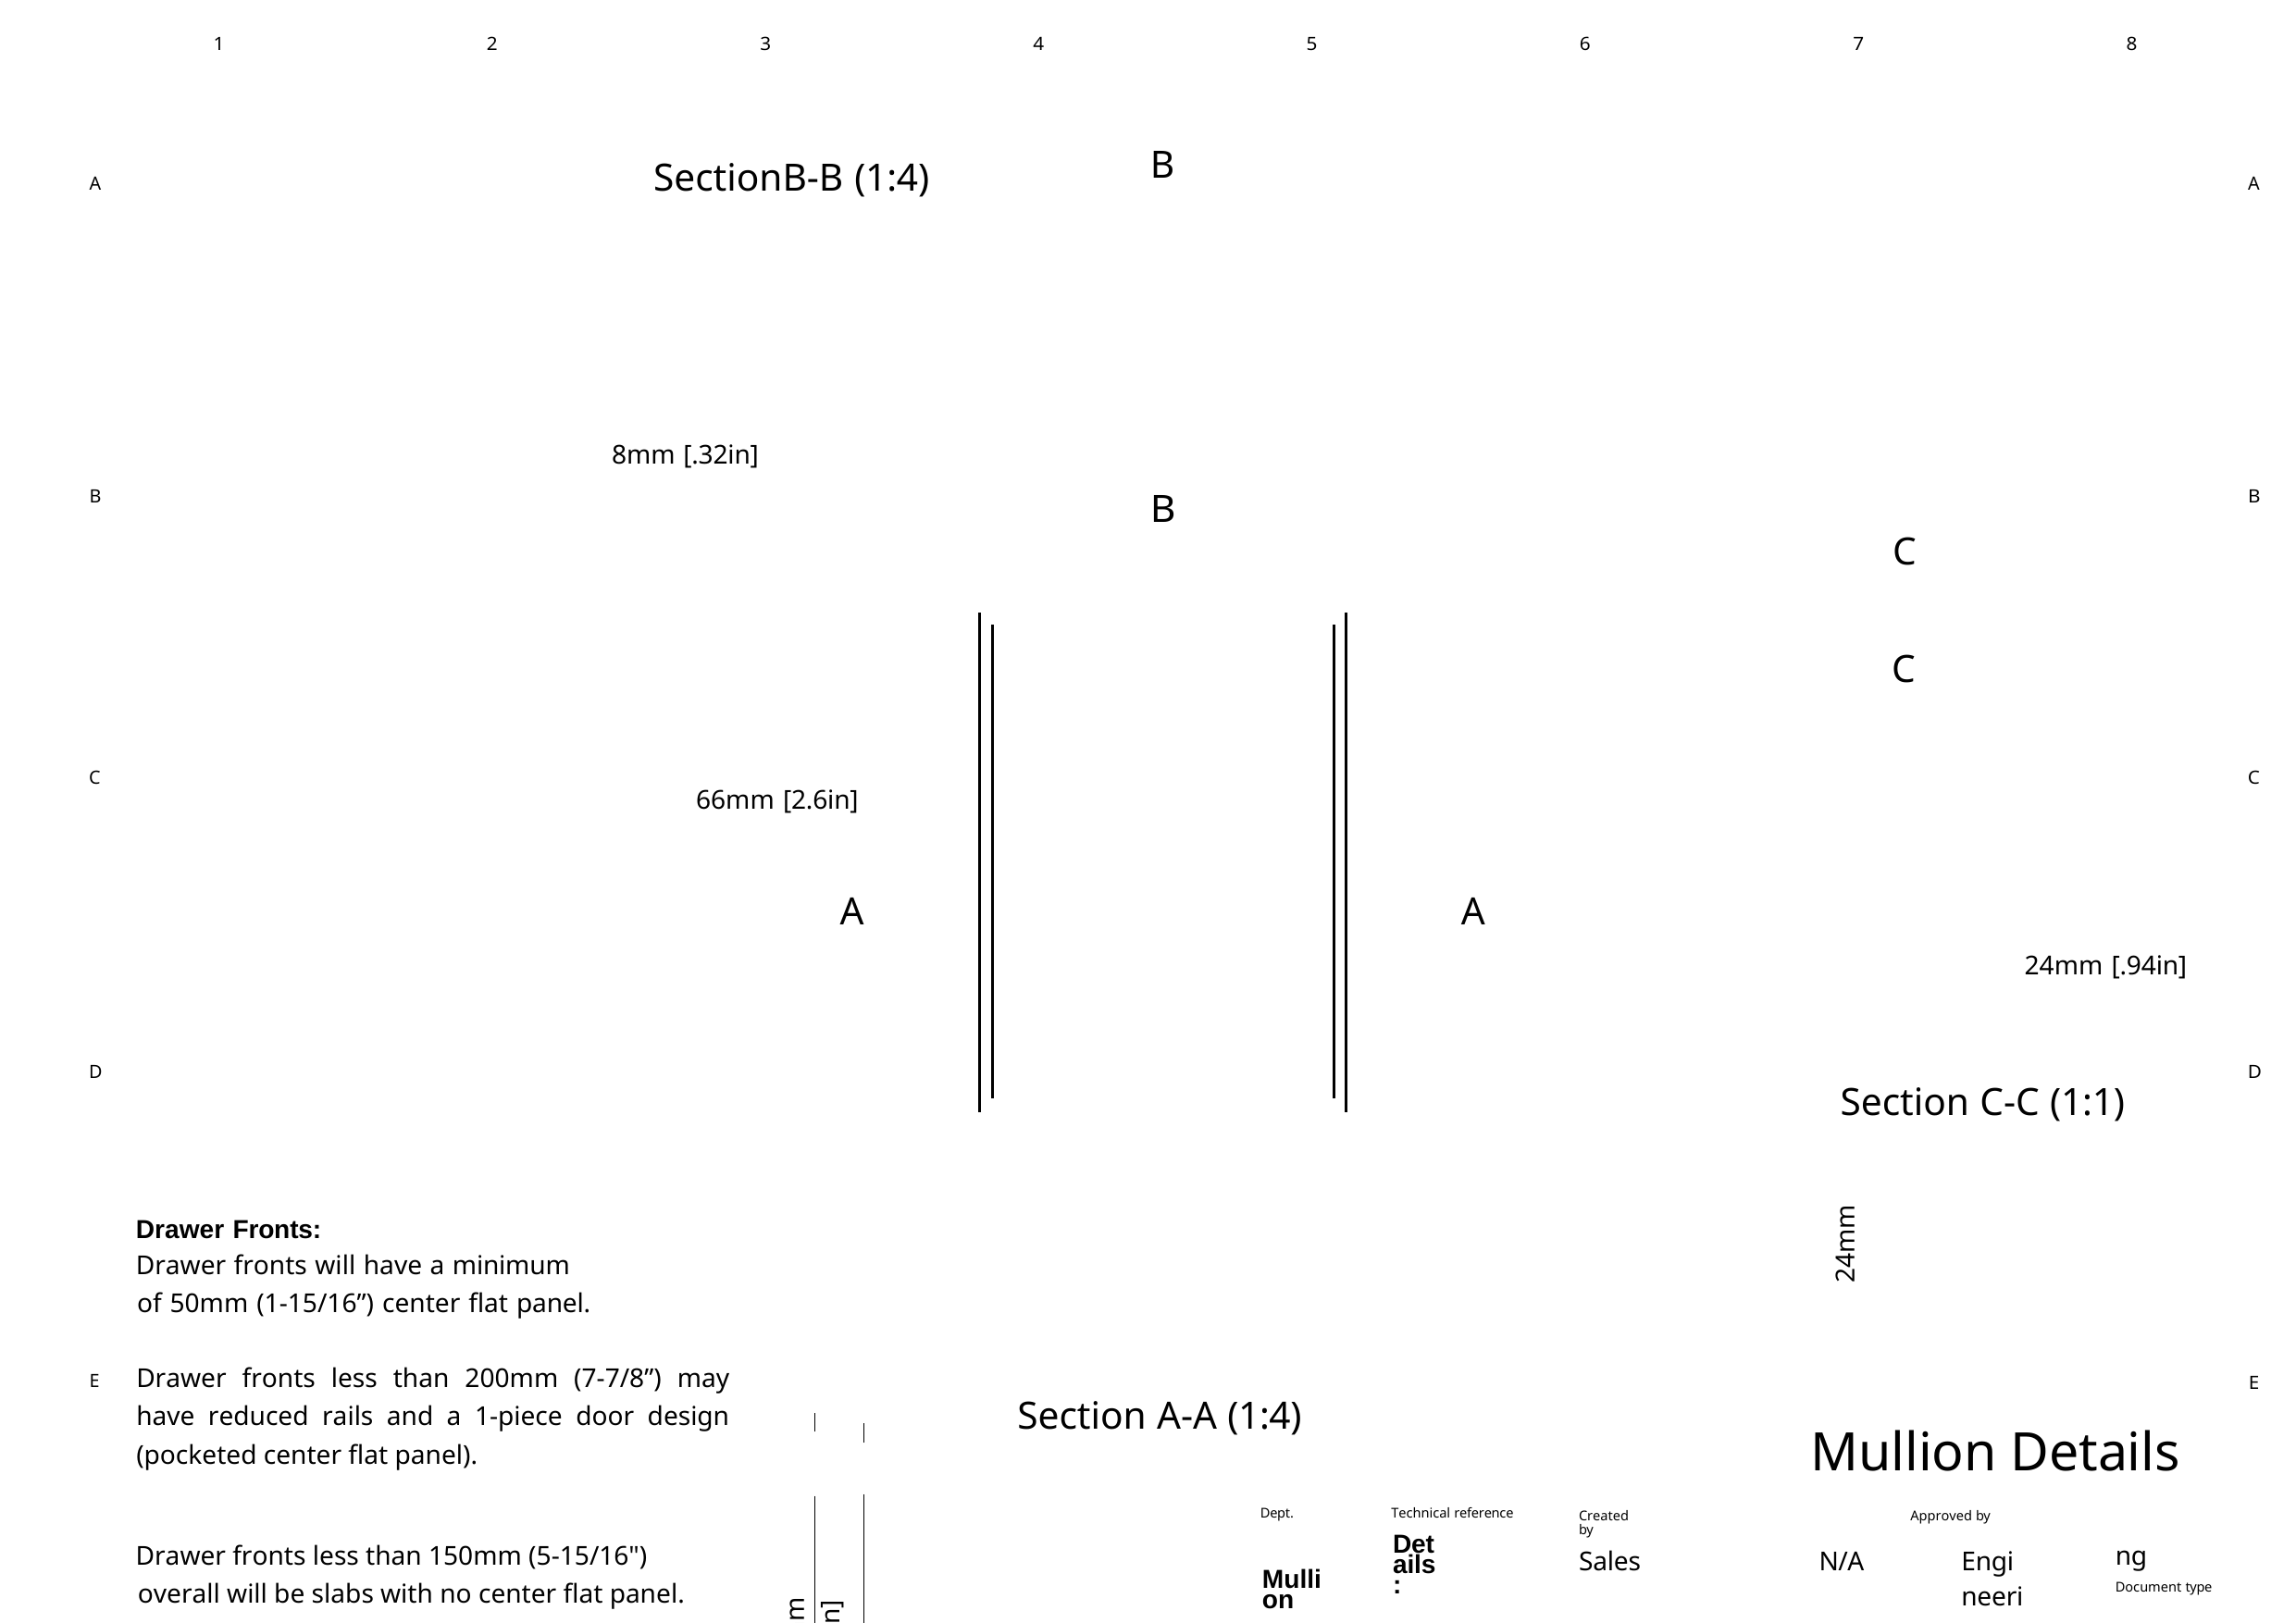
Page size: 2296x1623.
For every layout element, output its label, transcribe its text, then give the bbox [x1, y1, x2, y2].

text 24mm [.94in] [1867, 948, 2187, 983]
text Engineering [2116, 1537, 2270, 1572]
text Engineering [1961, 1542, 2029, 1614]
title Mullion Details [1810, 1414, 2270, 1486]
text N/A [1818, 1542, 1901, 1579]
list B B [89, 470, 2270, 512]
subtitle Mullion Details: [1393, 1537, 1441, 1598]
text E [1800, 1370, 2260, 1395]
text Dept. Technical reference [79, 1507, 1513, 1520]
subtitle A SectionB-B (1:4) B A [89, 138, 2270, 202]
text Approved by [1649, 1510, 2252, 1523]
text Created by [1579, 1510, 1645, 1537]
list D [89, 1063, 2270, 1083]
subtitle A A [79, 885, 2246, 935]
subtitle Section C-C (1:1) [79, 1083, 2125, 1124]
text Document type [2116, 1578, 2270, 1596]
text Drawer fronts will have a minimum [136, 1246, 734, 1282]
subtitle Drawer Fronts: [136, 1214, 734, 1245]
text of 50mm (1-15/16”) center flat panel. [137, 1284, 734, 1319]
list C [89, 769, 2270, 787]
text 66mm [2.6in] [696, 787, 2270, 815]
list Drawer fronts less than 200mm (7-7/8”) may have reduced rails and a 1-piece door design (pocketed center flat panel). [89, 1359, 730, 1471]
text 8mm [.32in] [612, 441, 2270, 470]
subtitle Mullion Details: [1262, 1572, 1329, 1613]
subtitle Section A-A (1:4) [1017, 1389, 1311, 1441]
text Drawer fronts less than 150mm (5-15/16") overall will be slabs with no center flat panel. [135, 1537, 722, 1611]
text Sales [1579, 1542, 1758, 1579]
text 1 2 3 4 5 6 7 8 [213, 31, 2270, 56]
subtitle C C [1867, 525, 1917, 693]
